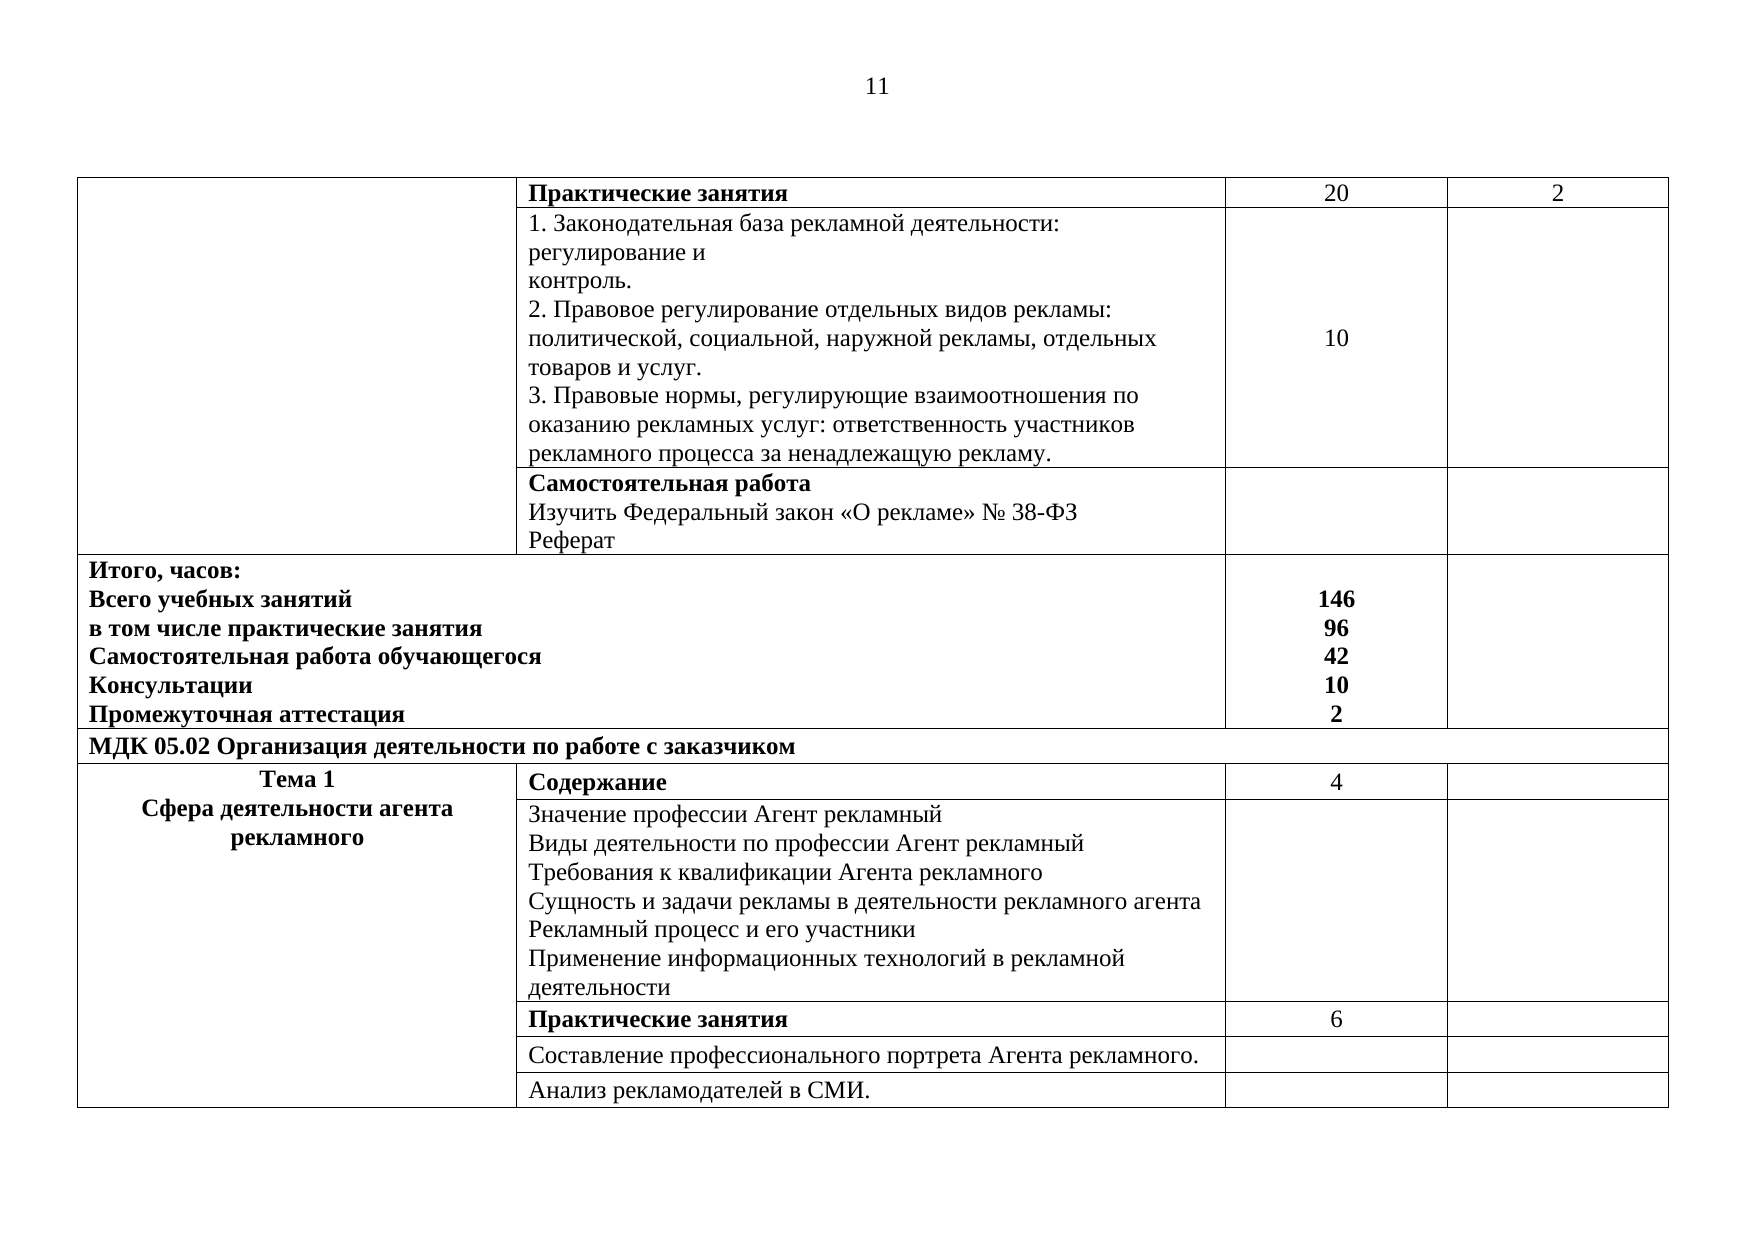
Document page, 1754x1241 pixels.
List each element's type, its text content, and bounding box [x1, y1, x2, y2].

table_cell [1448, 764, 1668, 798]
table_cell [1448, 555, 1668, 728]
table_cell [1226, 1073, 1447, 1107]
table_cell МДК 05.02 Организация деятельности по работе с заказчиком [78, 729, 1668, 763]
table_cell Содержание [517, 764, 1225, 798]
table_cell [1448, 208, 1668, 467]
table_cell Анализ рекламодателей в СМИ. [517, 1073, 1225, 1107]
table_cell [1226, 1037, 1447, 1072]
table_cell 1. Законодательная база рекламной деятельности: регулирование и контроль. 2. Правовое регулирование отдельных видов рекламы: политической, социальной, наружной рекламы, отдельных товаров и услуг. 3. Правовые нормы, регулирующие взаимоотношения по оказанию рекламных услуг: ответственность участников рекламного процесса за ненадлежащую рекламу. [517, 208, 1225, 467]
table_cell [1448, 800, 1668, 1001]
table_cell Значение профессии Агент рекламный Виды деятельности по профессии Агент рекламный Требования к квалификации Агента рекламного Сущность и задачи рекламы в деятельности рекламного агента Рекламный процесс и его участники Применение информационных технологий в рекламной деятельности [517, 800, 1225, 1001]
table_cell [1226, 468, 1447, 554]
table_cell [1448, 1073, 1668, 1107]
table_cell 146 96 42 10 2 [1226, 555, 1447, 728]
table_cell 10 [1226, 208, 1447, 467]
table_cell Практические занятия [517, 178, 1225, 207]
table_cell [1448, 1037, 1668, 1072]
table_cell [1448, 1002, 1668, 1036]
table_cell Самостоятельная работа Изучить Федеральный закон «О рекламе» № 38-ФЗ Реферат [517, 468, 1225, 554]
table_cell 2 [1448, 178, 1668, 207]
table_cell [1448, 468, 1668, 554]
table_cell Практические занятия [517, 1002, 1225, 1036]
table_cell [1226, 800, 1447, 1001]
table_cell Тема 1 Сфера деятельности агента рекламного [78, 764, 516, 1107]
table_cell Итого, часов: Всего учебных занятий в том числе практические занятия Самостоятельная работа обучающегося Консультации Промежуточная аттестация [78, 555, 1225, 728]
table_cell 20 [1226, 178, 1447, 207]
table_cell Составление профессионального портрета Агента рекламного. [517, 1037, 1225, 1072]
table_cell 4 [1226, 764, 1447, 798]
table_cell 6 [1226, 1002, 1447, 1036]
